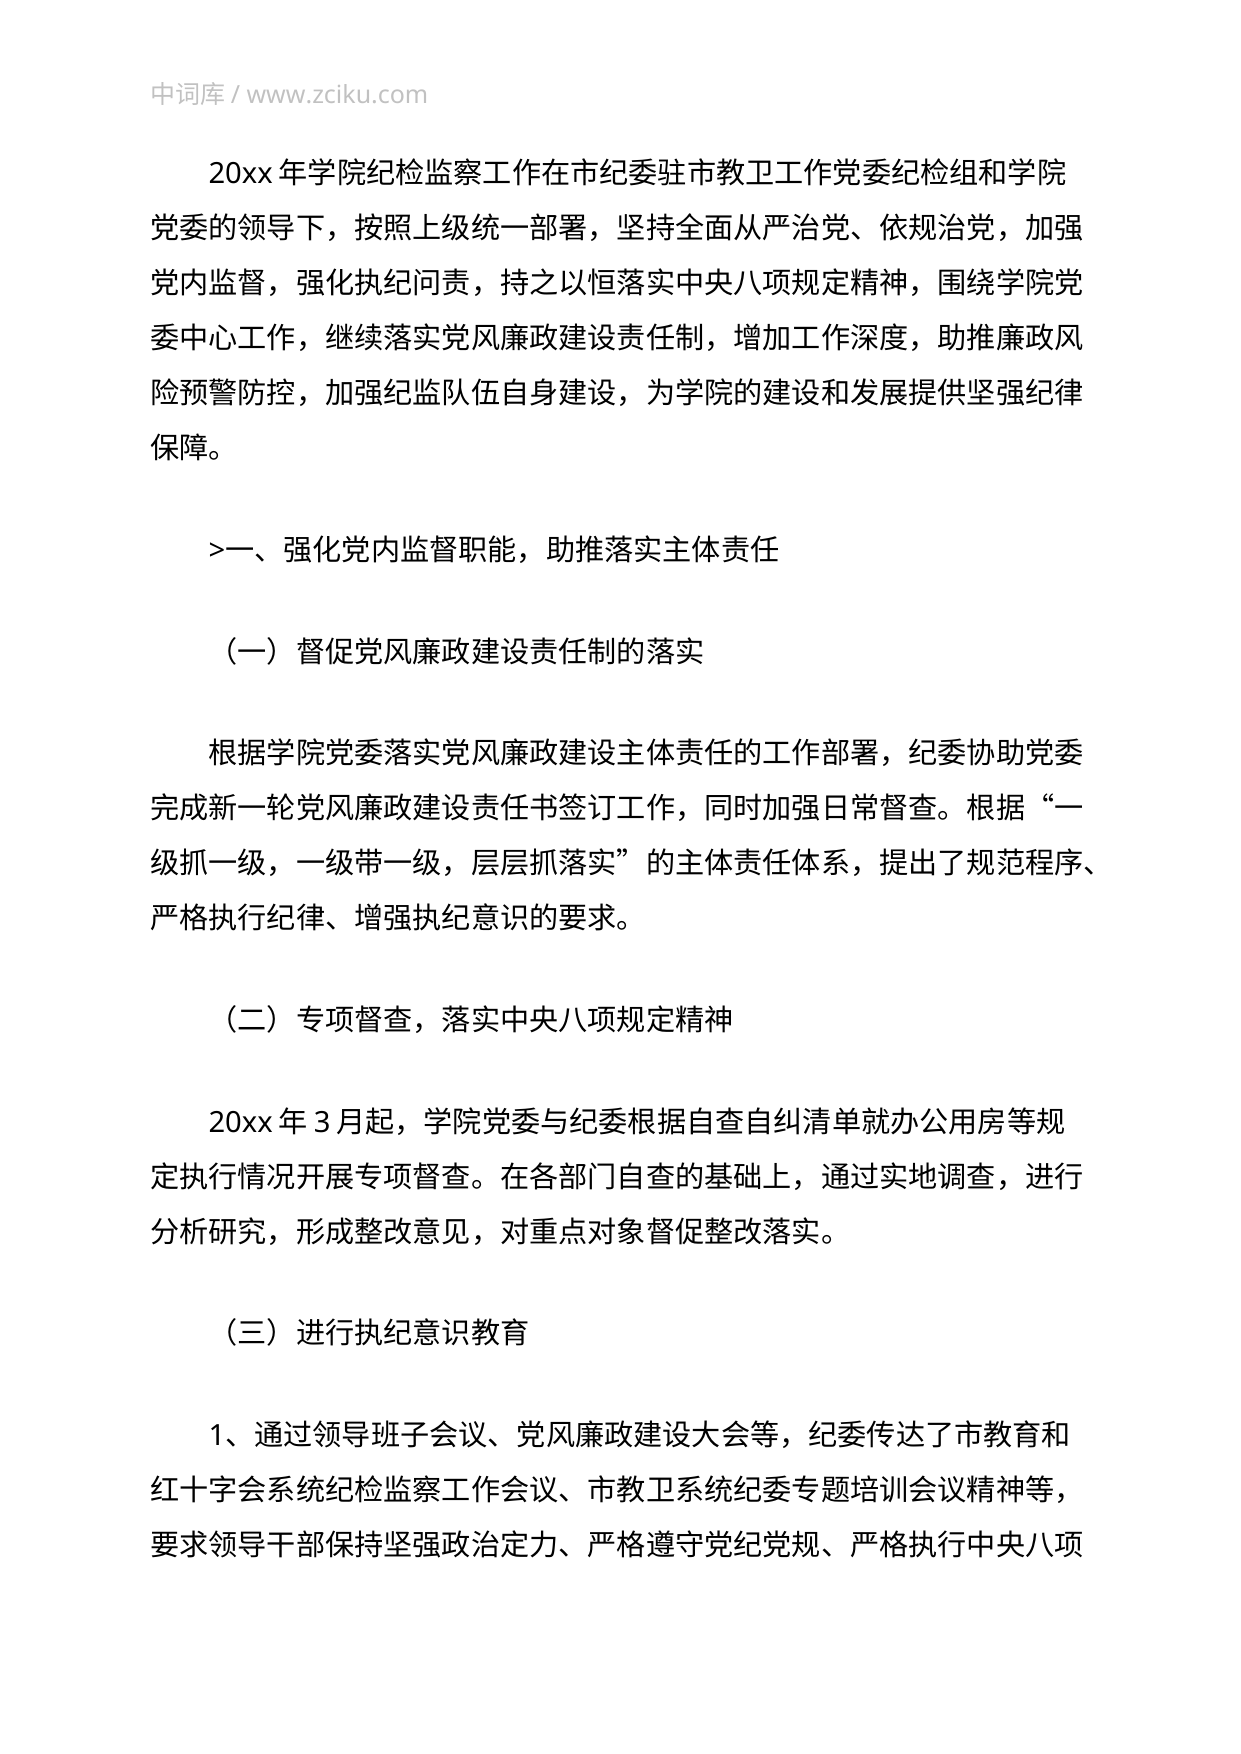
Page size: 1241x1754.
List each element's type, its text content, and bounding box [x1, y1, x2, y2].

text （二）专项督查，落实中央八项规定精神 [150, 997, 1090, 1039]
text 根据学院党委落实党风廉政建设主体责任的工作部署，纪委协助党委完成新一轮党风廉政建设责任书签订工作，同时加强日常督查。根据“一级抓一级，一级带一级，层层抓落实”的主体责任体系，提出了规范程序、严格执行纪律、增强执纪意识的要求。 [150, 730, 1090, 937]
text （一）督促党风廉政建设责任制的落实 [150, 628, 1090, 671]
text （三）进行执纪意识教育 [150, 1310, 1090, 1352]
text 20xx年学院纪检监察工作在市纪委驻市教卫工作党委纪检组和学院党委的领导下，按照上级统一部署，坚持全面从严治党、依规治党，加强党内监督，强化执纪问责，持之以恒落实中央八项规定精神，围绕学院党委中心工作，继续落实党风廉政建设责任制，增加工作深度，助推廉政风险预警防控，加强纪监队伍自身建设，为学院的建设和发展提供坚强纪律保障。 [150, 150, 1090, 467]
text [150, 1412, 1090, 1564]
text >一、强化党内监督职能，助推落实主体责任 [150, 526, 1090, 569]
text 20xx年3月起，学院党委与纪委根据自查自纠清单就办公用房等规定执行情况开展专项督查。在各部门自查的基础上，通过实地调查，进行分析研究，形成整改意见，对重点对象督促整改落实。 [150, 1098, 1090, 1251]
